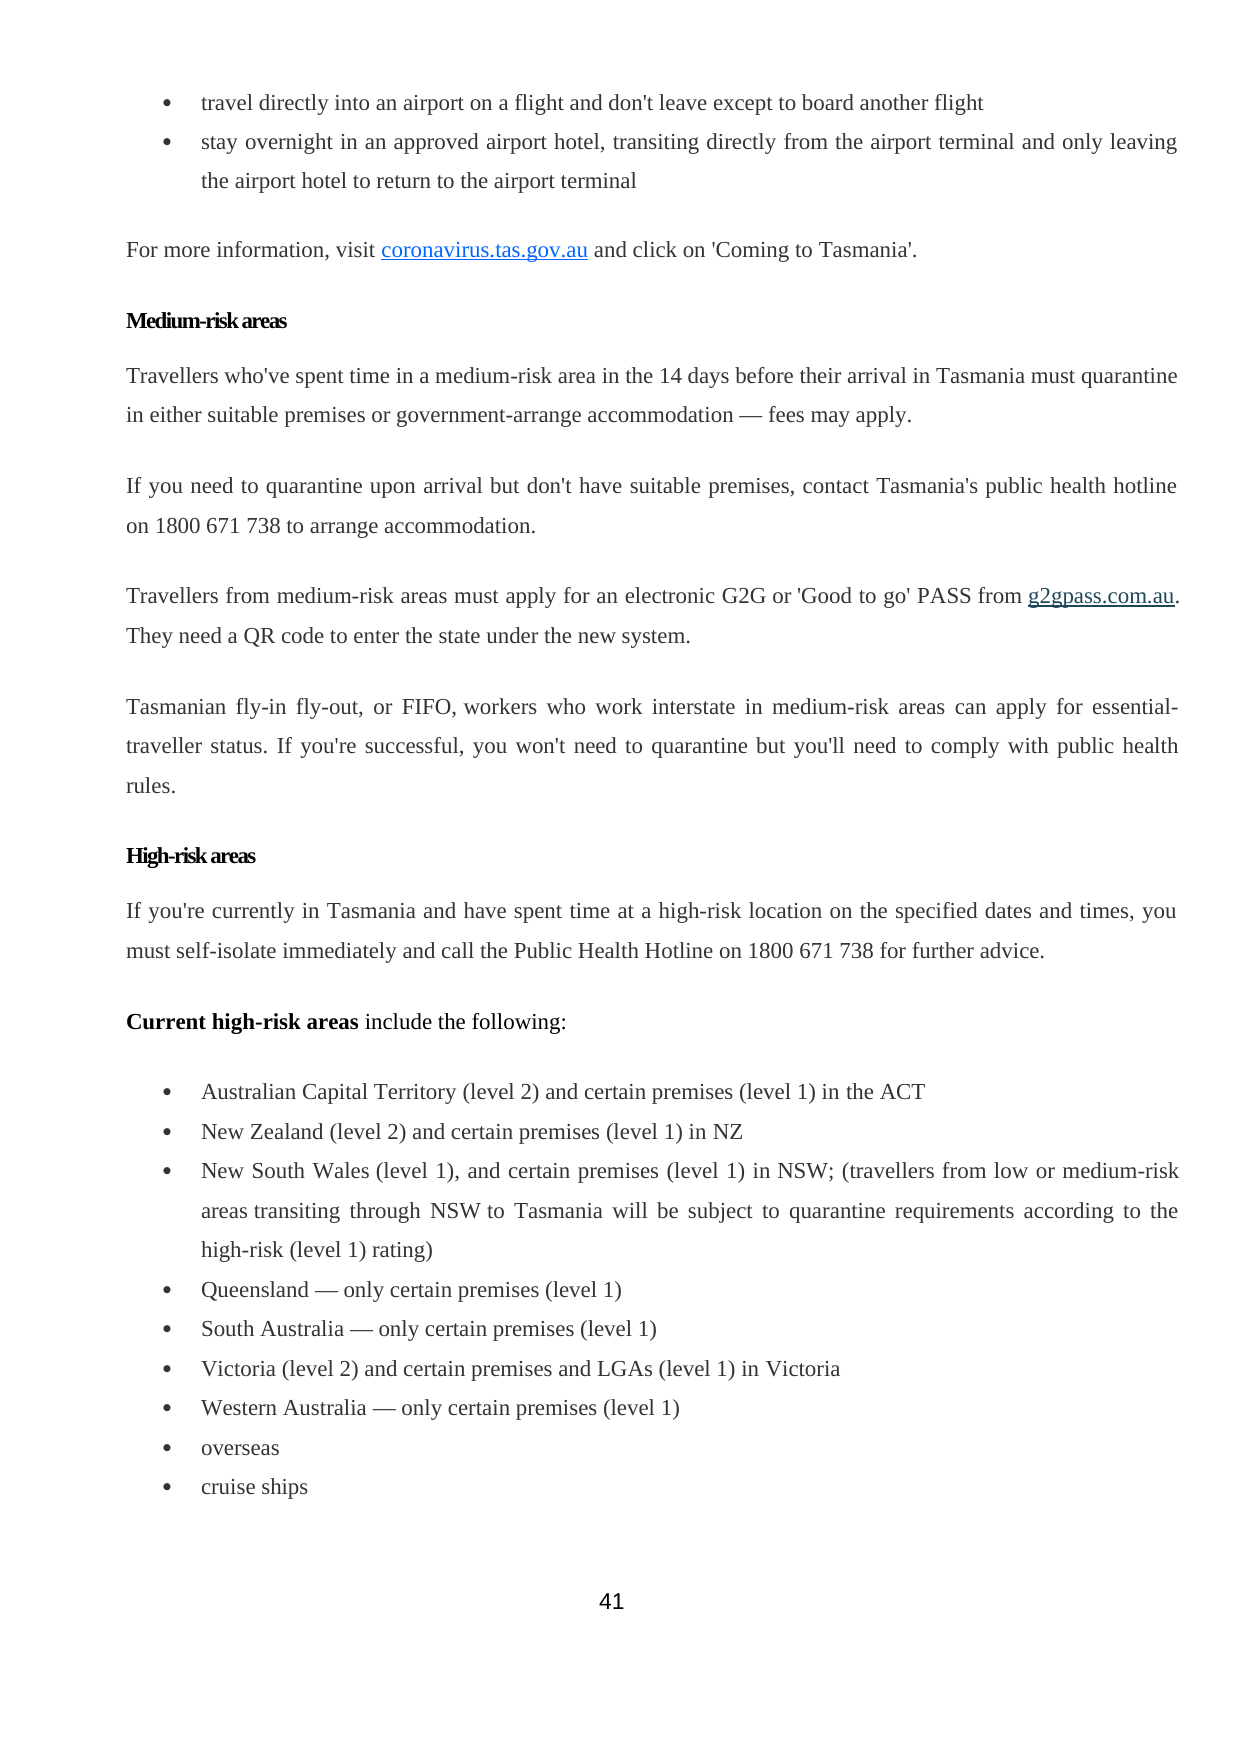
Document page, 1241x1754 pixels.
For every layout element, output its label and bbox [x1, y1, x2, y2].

table_cell [103, 89, 1202, 1542]
